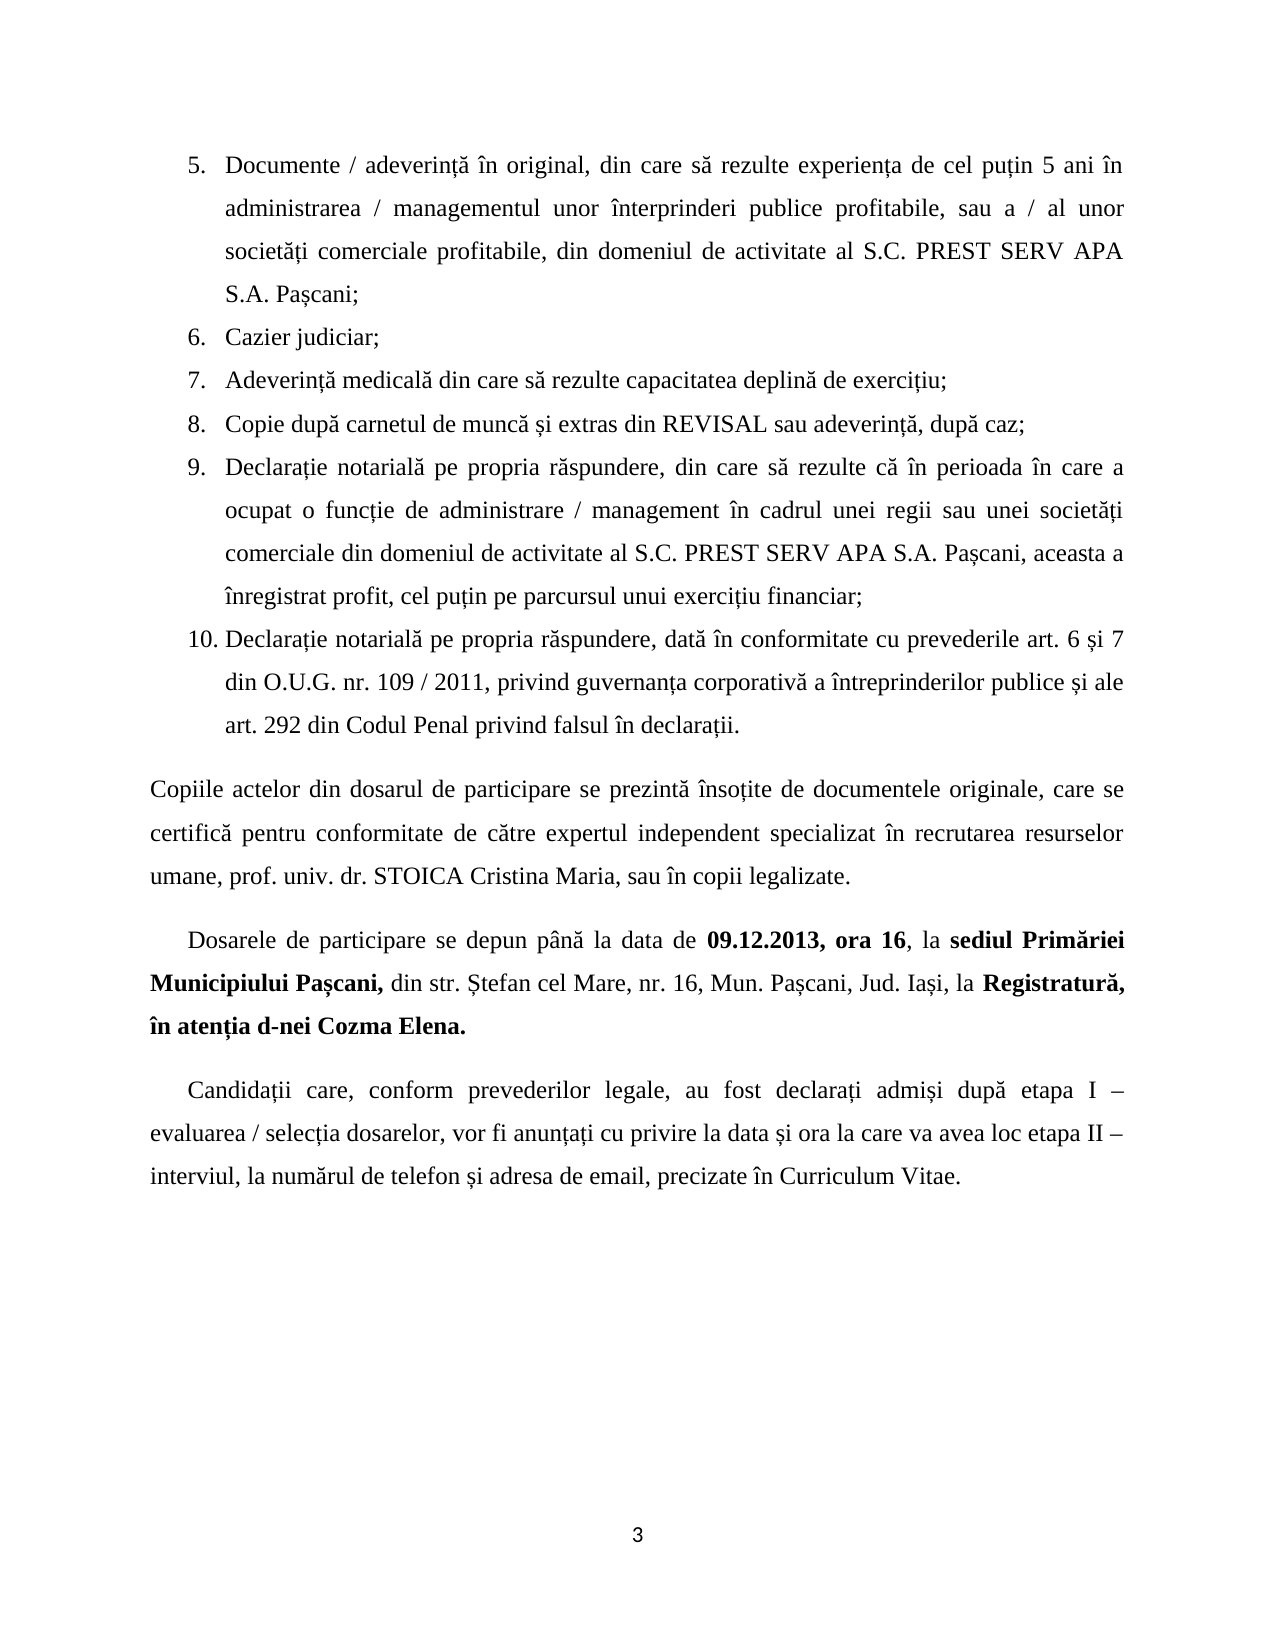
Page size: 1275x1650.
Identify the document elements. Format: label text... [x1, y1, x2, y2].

text Candidații care, conform prevederilor legale, au fost declarați admiși după etapa I – evaluarea / selecția dosarelor, vor fi anunțați cu privire la data și ora la care va avea loc etapa II – interviul, la numărul de telefon și adresa de email, precizate în Curriculum Vitae. [150, 1075, 1125, 1190]
list Declarație notarială pe propria răspundere, din care să rezulte că în perioada în care a ocupat o funcție de administrare / management în cadrul unei regii sau unei societăți comerciale din domeniul de activitate al S.C. PREST SERV APA S.A. Pașcani, aceasta a înregistrat profit, cel puțin pe parcursul unui exercițiu financiar; [187, 452, 1125, 610]
text Copiile actelor din dosarul de participare se prezintă însoțite de documentele originale, care se certifică pentru conformitate de către expertul independent specializat în recrutarea resurselor umane, prof. univ. dr. STOICA Cristina Maria, sau în copii legalizate. [150, 774, 1125, 889]
list Copie după carnetul de muncă și extras din REVISAL sau adeverință, după caz; [187, 409, 1125, 437]
list Documente / adeverință în original, din care să rezulte experiența de cel puțin 5 ani în administrarea / managementul unor înterprinderi publice profitabile, sau a / al unor societăți comerciale profitabile, din domeniul de activitate al S.C. PREST SERV APA S.A. Pașcani; [187, 150, 1125, 308]
list Adeverință medicală din care să rezulte capacitatea deplină de exercițiu; [187, 366, 1125, 394]
text Dosarele de participare se depun până la data de 09.12.2013, ora 16, la sediul Primăriei Municipiului Pașcani, din str. Ștefan cel Mare, nr. 16, Mun. Pașcani, Jud. Iași, la Registratură, în atenția d-nei Cozma Elena. [150, 925, 1125, 1040]
list Declarație notarială pe propria răspundere, dată în conformitate cu prevederile art. 6 și 7 din O.U.G. nr. 109 / 2011, privind guvernanța corporativă a întreprinderilor publice și ale art. 292 din Codul Penal privind falsul în declarații. [187, 624, 1125, 739]
list Cazier judiciar; [187, 322, 1125, 351]
